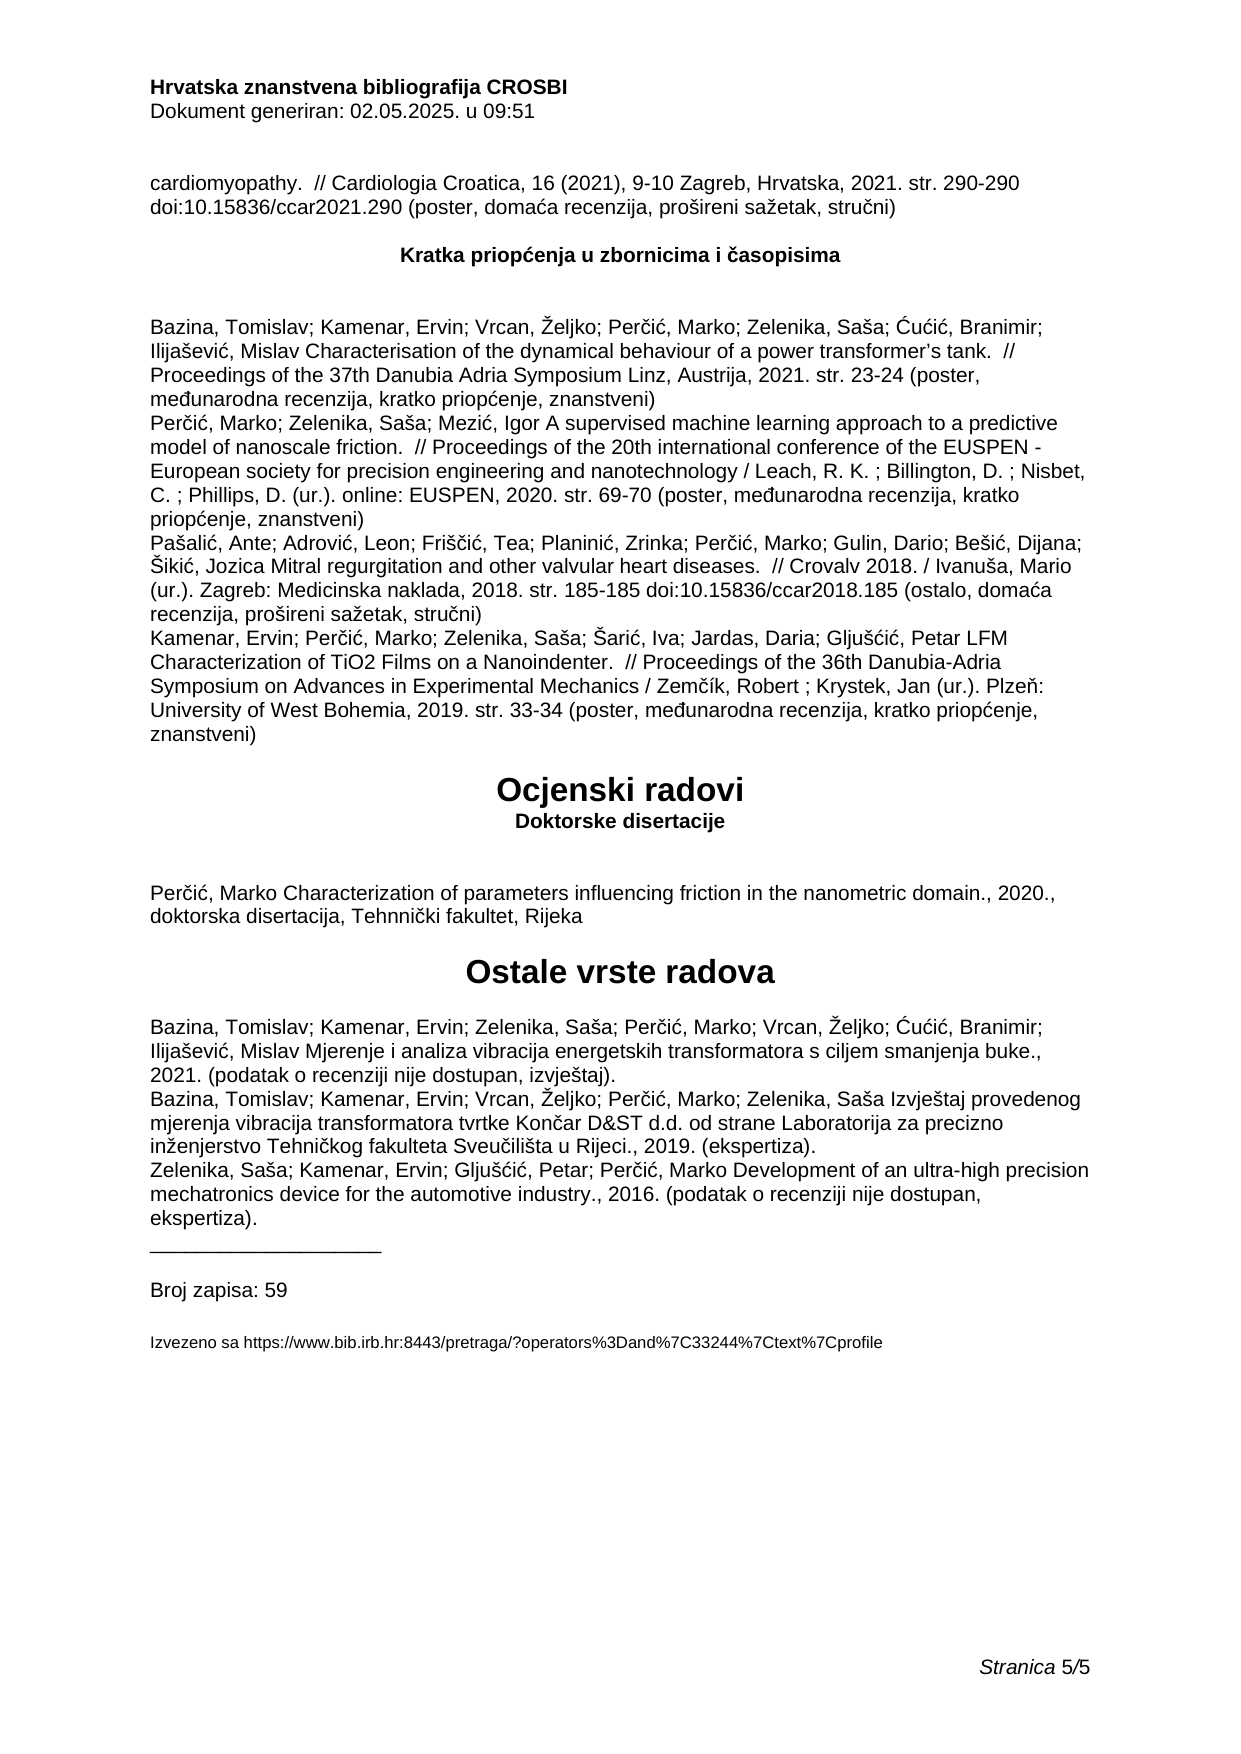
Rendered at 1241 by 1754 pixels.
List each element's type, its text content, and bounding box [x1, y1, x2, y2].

text Pašalić, Ante; Adrović, Leon; Friščić, Tea; Planinić, Zrinka; Perčić, Marko; Gulin, Dario; Bešić, Dijana; Šikić, Jozica [150, 530, 1090, 626]
text Bazina, Tomislav; Kamenar, Ervin; Vrcan, Željko; Perčić, Marko; Zelenika, Saša; Ćućić, Branimir; Ilijašević, Mislav [150, 315, 1090, 411]
subtitle Doktorske disertacije [150, 808, 1090, 832]
subtitle Kratka priopćenja u zbornicima i časopisima [150, 243, 1090, 267]
text Zelenika, Saša; Kamenar, Ervin; Gljušćić, Petar; Perčić, Marko [150, 1158, 1090, 1230]
text ____________________ [150, 1230, 1090, 1254]
subtitle Ostale vrste radova [150, 952, 1090, 991]
text Kamenar, Ervin; Perčić, Marko; Zelenika, Saša; Šarić, Iva; Jardas, Daria; Gljušćić, Petar [150, 626, 1090, 746]
text Izvezeno sa https://www.bib.irb.hr:8443/pretraga/?operators%3Dand%7C33244%7Ctext%7Cprofile [150, 1333, 1090, 1352]
subtitle Ocjenski radovi [150, 770, 1090, 808]
text Bazina, Tomislav; Kamenar, Ervin; Vrcan, Željko; Perčić, Marko; Zelenika, Saša [150, 1086, 1090, 1158]
text Broj zapisa: 59 [150, 1278, 1090, 1302]
text Bazina, Tomislav; Kamenar, Ervin; Zelenika, Saša; Perčić, Marko; Vrcan, Željko; Ćućić, Branimir; Ilijašević, Mislav [150, 1014, 1090, 1086]
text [150, 171, 1090, 219]
text Perčić, Marko; Zelenika, Saša; Mezić, Igor [150, 411, 1090, 530]
text Perčić, Marko [150, 880, 1090, 928]
